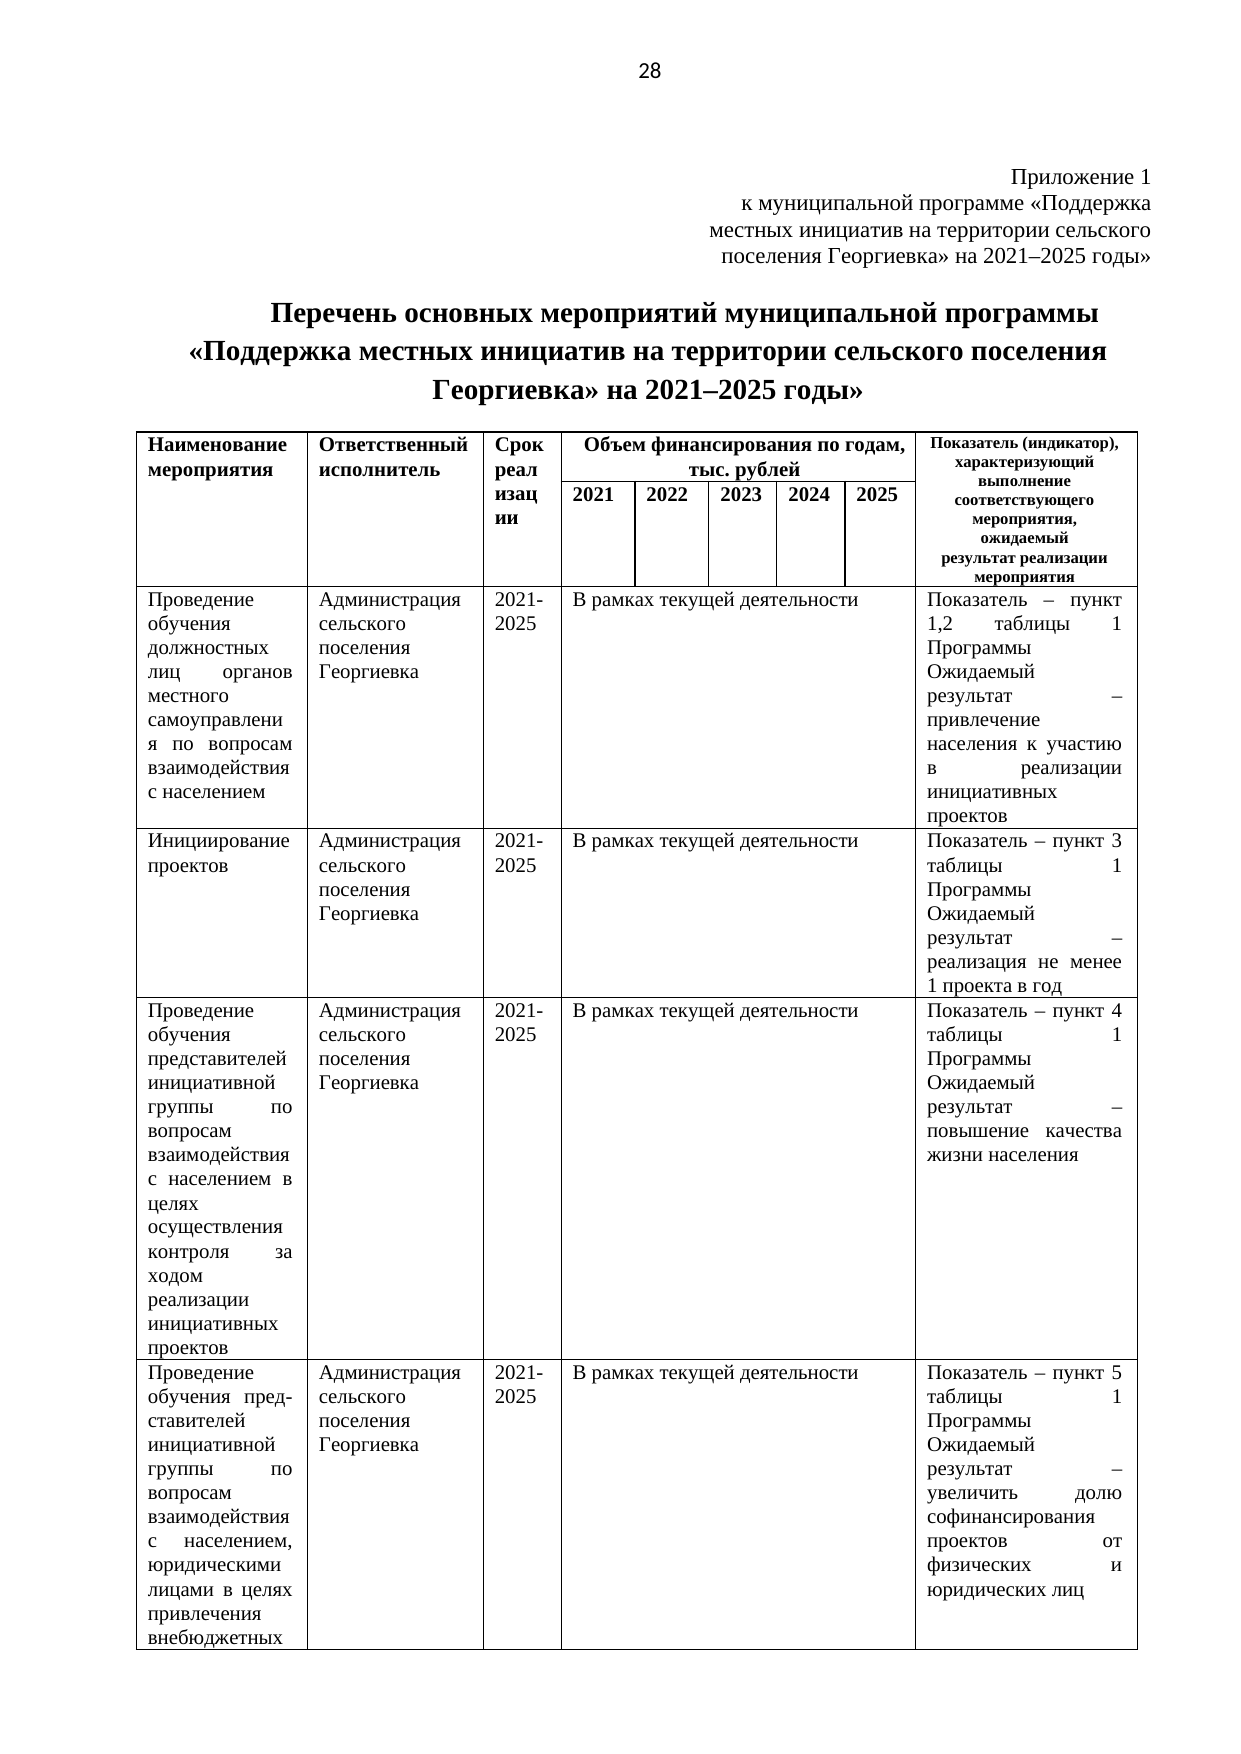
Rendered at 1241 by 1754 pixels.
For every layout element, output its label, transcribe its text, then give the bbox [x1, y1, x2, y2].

text поселения Георгиевка» на 2021–2025 годы» [148, 242, 1152, 268]
text Приложение 1 [148, 163, 1152, 189]
table_cell 2021 [562, 482, 634, 586]
table_cell Показатель – пункт 1,2 таблицы 1 Программы Ожидаемый результат ‒ привлечение населения к участию в реализации инициативных проектов [916, 587, 1137, 827]
table_cell В рамках текущей деятельности [562, 998, 915, 1359]
text к муниципальной программе «Поддержка [148, 189, 1152, 216]
table_cell 2021-2025 [484, 829, 561, 997]
table_cell Администрация сельского поселения Георгиевка [308, 998, 483, 1359]
table_cell 2023 [709, 482, 776, 586]
table_cell Проведение обучения должностных лиц органов местного самоуправления по вопросам взаимодействия с населением [137, 587, 307, 827]
table_cell В рамках текущей деятельности [562, 829, 915, 997]
text местных инициатив на территории сельского [148, 216, 1152, 242]
table_cell Инициирование проектов [137, 829, 307, 997]
table_cell 2021-2025 [484, 587, 561, 827]
table_header Показатель (индикатор), характеризующий выполнение соответствующего мероприятия, ожидаемый результат реализации мероприятия [916, 433, 1137, 586]
table_header Наименование мероприятия [137, 433, 307, 586]
table_cell Проведение обучения представителей инициативной группы по вопросам взаимодействия с населением в целях осуществления контроля за ходом реализации инициативных проектов [137, 998, 307, 1359]
text Перечень основных мероприятий муниципальной программы «Поддержка местных инициатив на территории сельского поселения Георгиевка» на 2021–2025 годы» [148, 295, 1148, 406]
table_cell 2021-2025 [484, 998, 561, 1359]
table_cell Администрация сельского поселения Георгиевка [308, 1360, 483, 1649]
table_header Срок реализации [484, 433, 561, 586]
table_cell Администрация сельского поселения Георгиевка [308, 829, 483, 997]
table_cell Показатель – пункт 5 таблицы 1 Программы Ожидаемый результат ‒ увеличить долю софинансирования проектов от физических и юридических лиц [916, 1360, 1137, 1649]
table_cell 2024 [777, 482, 844, 586]
table_cell Показатель – пункт 3 таблицы 1 Программы Ожидаемый результат ‒ реализация не менее 1 проекта в год [916, 829, 1137, 997]
table_cell 2021-2025 [484, 1360, 561, 1649]
table_header Объем финансирования по годам, тыс. рублей [562, 433, 915, 481]
table_cell Показатель – пункт 4 таблицы 1 Программы Ожидаемый результат ‒ повышение качества жизни населения [916, 998, 1137, 1359]
table_cell В рамках текущей деятельности [562, 587, 915, 827]
table_cell Администрация сельского поселения Георгиевка [308, 587, 483, 827]
table_cell В рамках текущей деятельности [562, 1360, 915, 1649]
table_cell 2022 [636, 482, 708, 586]
table_header Ответственный исполнитель [308, 433, 483, 586]
table_cell 2025 [846, 482, 915, 586]
